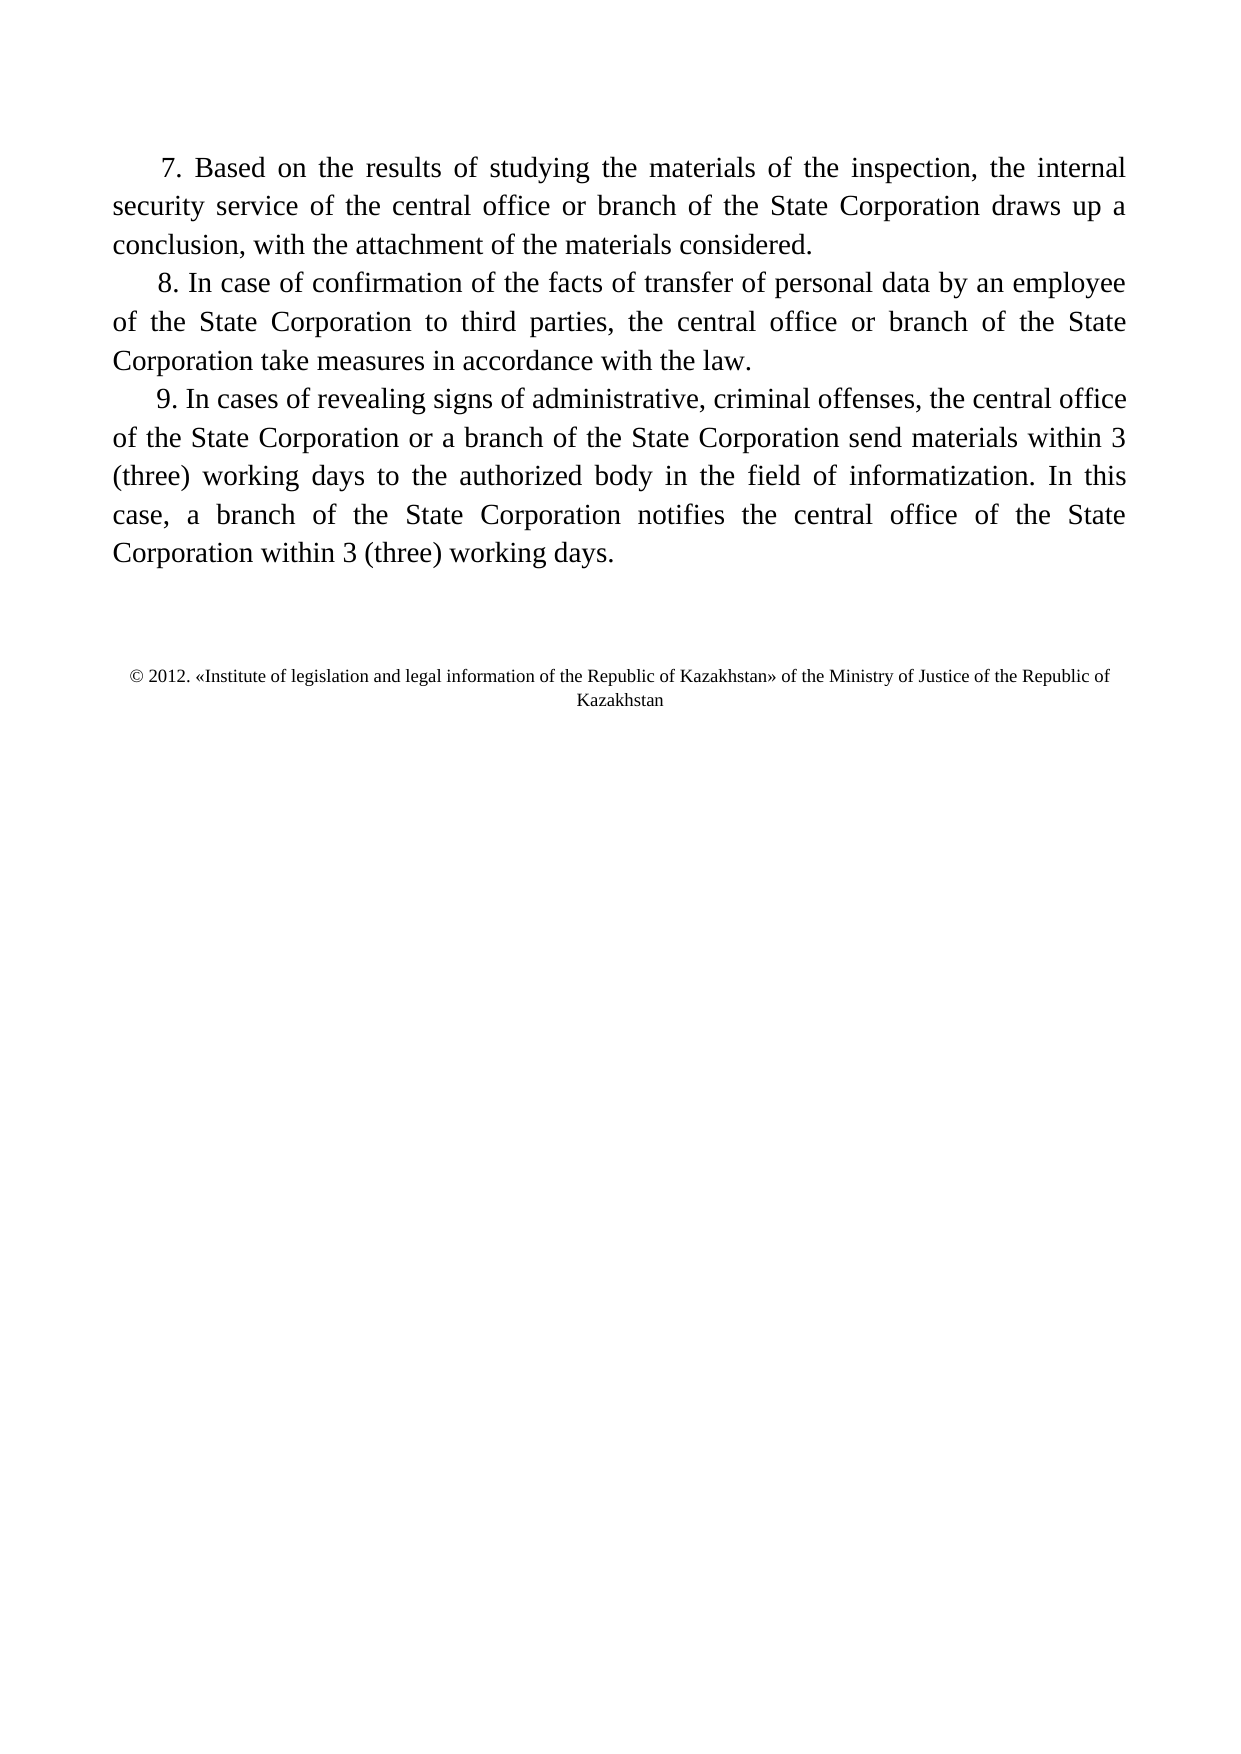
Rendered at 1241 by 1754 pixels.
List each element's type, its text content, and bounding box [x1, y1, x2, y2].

text 8. In case of confirmation of the facts of transfer of personal data by an employee of the State Corporation to third parties, the central office or branch of the State Corporation take measures in accordance with the law. [112, 266, 1128, 376]
text 7. Based on the results of studying the materials of the inspection, the internal security service of the central office or branch of the State Corporation draws up a conclusion, with the attachment of the materials considered. [112, 150, 1128, 261]
text © 2012. «Institute of legislation and legal information of the Republic of Kazakhstan» of the Ministry of Justice of the Republic of Kazakhstan [112, 664, 1128, 711]
text 9. In cases of revealing signs of administrative, criminal offenses, the central office of the State Corporation or a branch of the State Corporation send materials within 3 (three) working days to the authorized body in the field of informatization. In this case, a branch of the State Corporation notifies the central office of the State Corporation within 3 (three) working days. [112, 381, 1128, 569]
